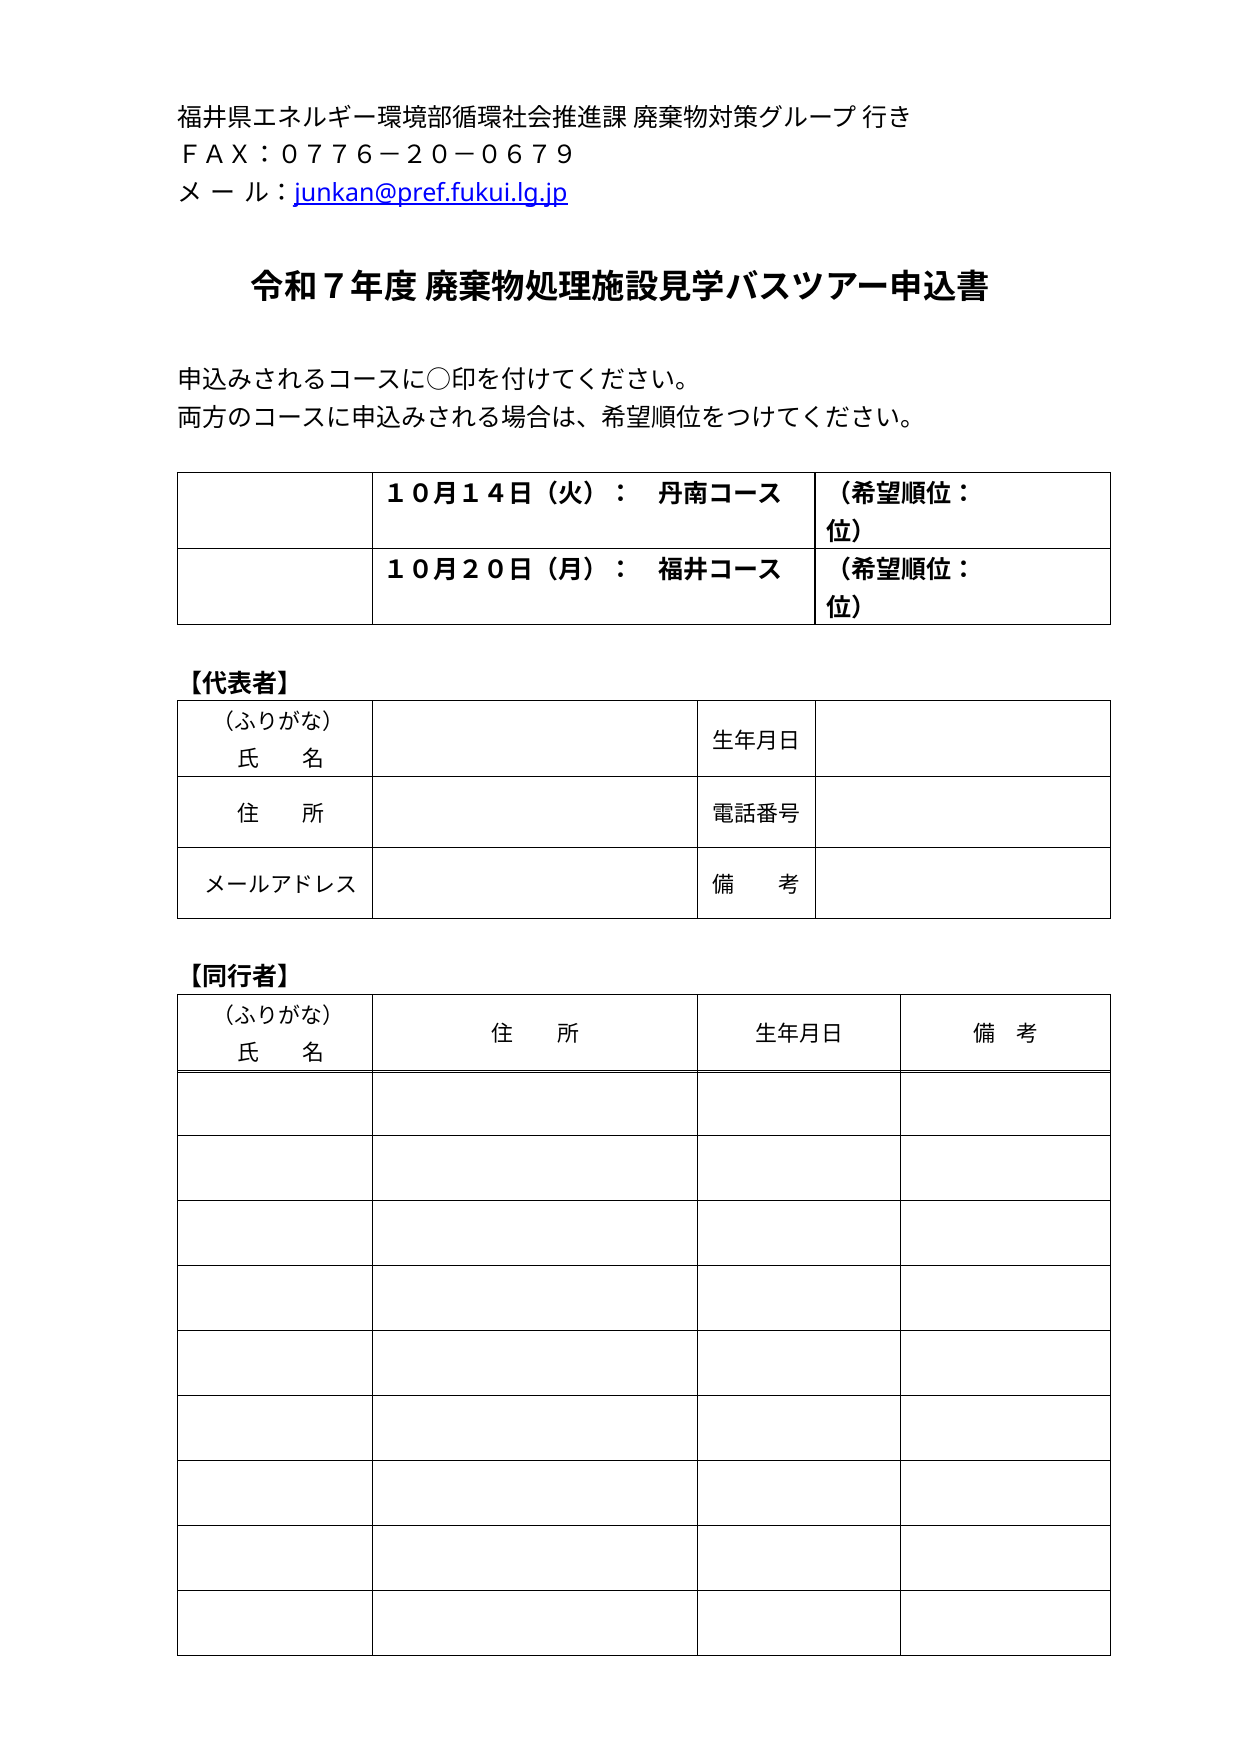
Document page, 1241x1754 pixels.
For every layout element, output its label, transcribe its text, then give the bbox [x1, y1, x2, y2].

table_cell [178, 1396, 372, 1460]
table_cell [178, 1526, 372, 1590]
table_cell [178, 1591, 372, 1655]
table_cell [373, 1266, 697, 1330]
table_cell [901, 1396, 1110, 1460]
table_header （ふりがな） 氏 名 [178, 995, 372, 1070]
table_cell [901, 1136, 1110, 1200]
table_header [178, 473, 372, 548]
table_header [373, 701, 697, 776]
text 両方のコースに申込みされる場合は、希望順位をつけてください。 [177, 397, 1063, 434]
table_cell （希望順位： 位） [816, 549, 1110, 624]
table_cell [373, 1331, 697, 1395]
text メール：junkan@pref.fukui.lg.jp [177, 172, 1063, 209]
table_header 住 所 [373, 995, 697, 1070]
table_cell [373, 1461, 697, 1525]
table_header （ふりがな） 氏 名 [178, 701, 372, 776]
table_cell [373, 1136, 697, 1200]
text 福井県エネルギー環境部循環社会推進課 廃棄物対策グループ 行き [177, 97, 1063, 134]
table_cell [698, 1073, 900, 1135]
table_cell [178, 1136, 372, 1200]
table_cell [178, 1331, 372, 1395]
table_cell [373, 848, 697, 918]
text 申込みされるコースに○印を付けてください。 [177, 359, 1063, 397]
table_cell [901, 1526, 1110, 1590]
table_cell [698, 1331, 900, 1395]
table_cell [373, 1526, 697, 1590]
table_cell [178, 1266, 372, 1330]
table_header １０月１４日（火）： 丹南コース [373, 473, 814, 548]
table_cell [698, 1591, 900, 1655]
table_cell [373, 1396, 697, 1460]
table_cell [901, 1266, 1110, 1330]
table_cell [373, 1201, 697, 1265]
table_cell [698, 1136, 900, 1200]
table_cell [816, 777, 1110, 847]
table_cell [698, 1461, 900, 1525]
table_cell [901, 1461, 1110, 1525]
table_header [816, 701, 1110, 776]
table_cell メールアドレス [178, 848, 372, 918]
table_header （希望順位： 位） [816, 473, 1110, 548]
table_cell 電話番号 [698, 777, 815, 847]
table_cell 住 所 [178, 777, 372, 847]
table_cell [698, 1526, 900, 1590]
table_cell [373, 1073, 697, 1135]
table_cell [901, 1201, 1110, 1265]
table_cell [178, 1461, 372, 1525]
table_cell [901, 1331, 1110, 1395]
text ＦＡＸ：０７７６－２０－０６７９ [177, 134, 1063, 172]
table_header 生年月日 [698, 701, 815, 776]
table_header 生年月日 [698, 995, 900, 1070]
table_cell 備 考 [698, 848, 815, 918]
table_cell [698, 1266, 900, 1330]
table_cell [698, 1201, 900, 1265]
text 【同行者】 [177, 956, 1063, 994]
table_cell [373, 1591, 697, 1655]
table_header 備 考 [901, 995, 1110, 1070]
table_cell [373, 777, 697, 847]
table_cell [901, 1073, 1110, 1135]
table_cell [178, 1073, 372, 1135]
text 令和７年度 廃棄物処理施設見学バスツアー申込書 [177, 247, 1063, 322]
table_cell [178, 1201, 372, 1265]
table_cell [698, 1396, 900, 1460]
table_cell [901, 1591, 1110, 1655]
table_cell １０月２０日（月）： 福井コース [373, 549, 814, 624]
table_cell [178, 549, 372, 624]
text 【代表者】 [177, 662, 1063, 700]
table_cell [816, 848, 1110, 918]
